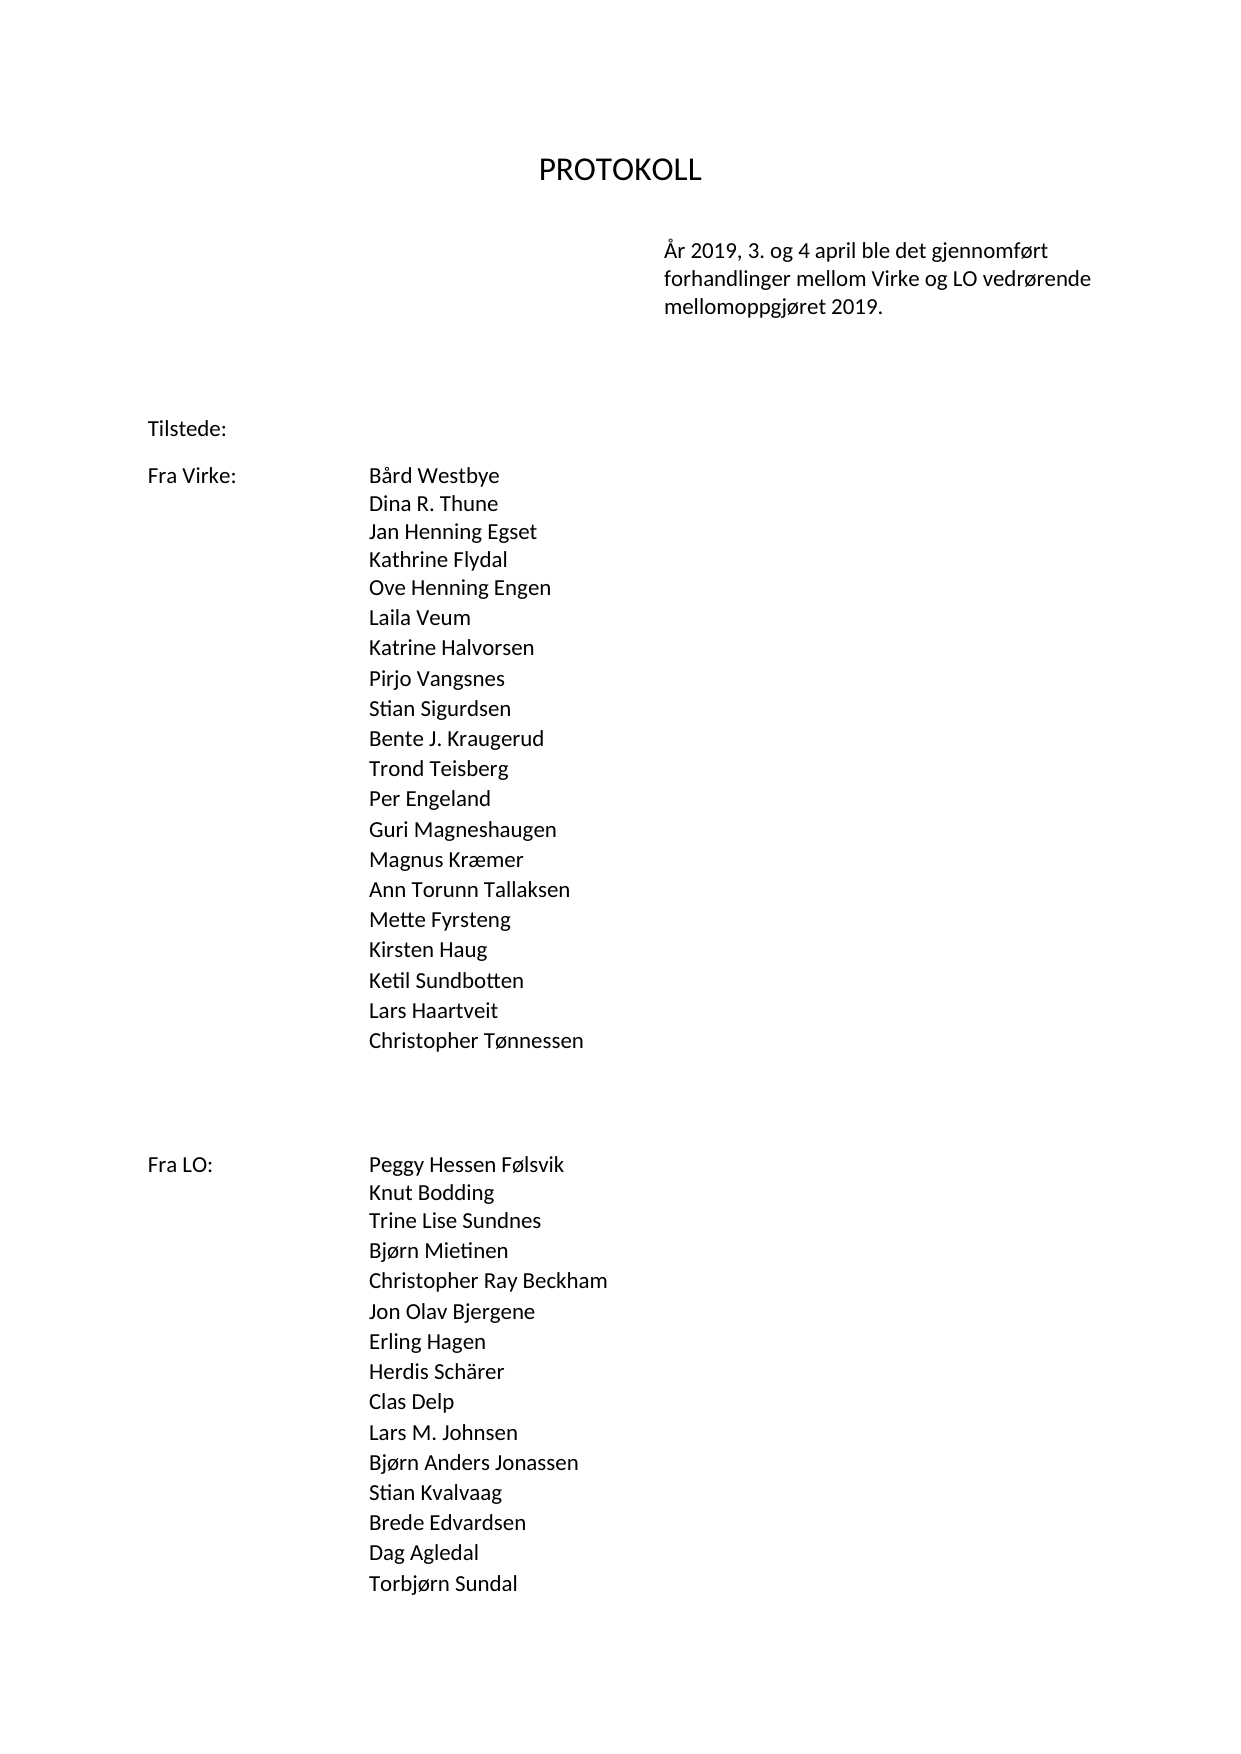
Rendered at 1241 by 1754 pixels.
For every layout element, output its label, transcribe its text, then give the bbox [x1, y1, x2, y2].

text Mette Fyrsteng [295, 905, 1093, 933]
text Ketil Sundbotten [148, 966, 1093, 994]
text Erling Hagen [369, 1327, 1093, 1355]
text Kathrine Flydal [148, 545, 1093, 573]
text Trond Teisberg [148, 754, 1093, 782]
text År 2019, 3. og 4 april ble det gjennomført forhandlinger mellom Virke og LO vedrørende mellomoppgjøret 2019. [664, 236, 1093, 320]
text Ove Henning Engen [148, 573, 1093, 601]
text Christopher Tønnessen [148, 1026, 1093, 1054]
text Katrine Halvorsen [148, 633, 1093, 661]
text Dina R. Thune [148, 489, 1093, 517]
text Bente J. Kraugerud [295, 724, 1093, 752]
text Tilstede: [148, 414, 1093, 442]
text Bjørn Anders Jonassen [369, 1448, 1093, 1476]
text Trine Lise Sundnes [369, 1206, 1093, 1234]
text Knut Bodding [369, 1178, 1093, 1206]
text Lars M. Johnsen [369, 1418, 1093, 1446]
text Kirsten Haug [295, 936, 1093, 963]
text Stian Kvalvaag [369, 1478, 1093, 1506]
text Bjørn Mietinen [369, 1236, 1093, 1264]
text Christopher Ray Beckham [369, 1267, 1093, 1294]
text Stian Sigurdsen [148, 694, 1093, 722]
text Laila Veum [148, 603, 1093, 631]
text Jon Olav Bjergene [369, 1297, 1093, 1325]
text Torbjørn Sundal [369, 1569, 1093, 1597]
text Brede Edvardsen [369, 1508, 1093, 1536]
text Dag Agledal [369, 1538, 1093, 1566]
text Fra LO: Peggy Hessen Følsvik [148, 1150, 1093, 1178]
text Clas Delp [369, 1387, 1093, 1415]
text Jan Henning Egset [148, 517, 1093, 545]
text PROTOKOLL [148, 148, 1093, 188]
text Per Engeland [295, 784, 1093, 812]
text Ann Torunn Tallaksen [295, 875, 1093, 903]
text Fra Virke: Bård Westbye [148, 461, 1093, 489]
text Herdis Schärer [369, 1357, 1093, 1385]
text Magnus Kræmer [148, 845, 1093, 873]
text Guri Magneshaugen [148, 815, 1093, 843]
text Lars Haartveit [148, 996, 1093, 1024]
text Pirjo Vangsnes [148, 664, 1093, 692]
